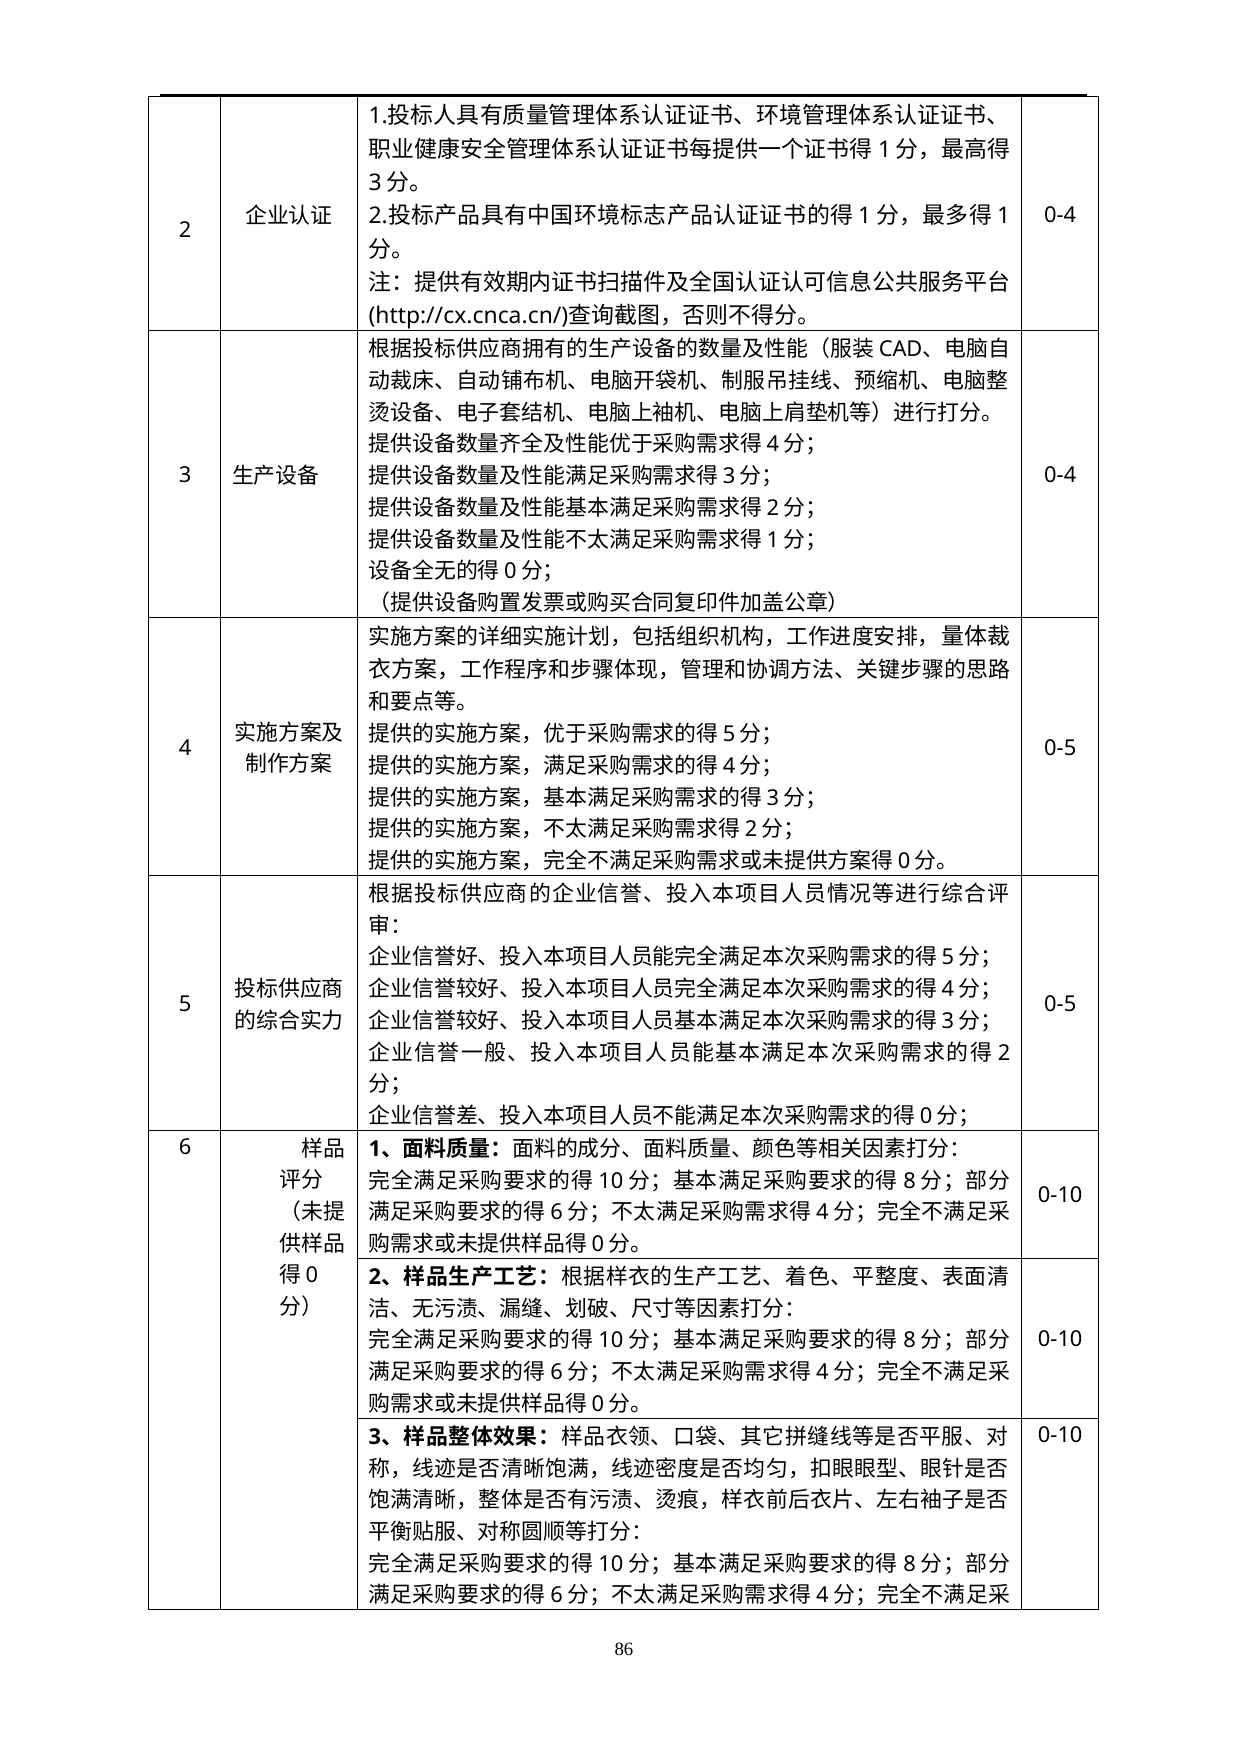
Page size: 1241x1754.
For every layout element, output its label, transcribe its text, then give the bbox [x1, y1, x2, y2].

table_cell 0-10 [1022, 1259, 1098, 1418]
table_cell 生产设备 [221, 331, 357, 617]
table_cell 0-5 [1022, 618, 1098, 875]
table_cell 1、面料质量：面料的成分、面料质量、颜色等相关因素打分： 完全满足采购要求的得10分；基本满足采购要求的得8分；部分满足采购要求的得6分；不太满足采购需求得4分；完全不满足采购需求或未提供样品得0分。 [358, 1131, 1021, 1258]
table_cell 2 [149, 97, 220, 330]
table_cell 0-10 [1022, 1131, 1098, 1258]
table_cell 5 [149, 876, 220, 1130]
table_cell 0-4 [1022, 97, 1098, 330]
table_cell 0-5 [1022, 876, 1098, 1130]
table_cell 0-10 [1022, 1419, 1098, 1609]
table_cell 根据投标供应商拥有的生产设备的数量及性能（服装CAD、电脑自动裁床、自动铺布机、电脑开袋机、制服吊挂线、预缩机、电脑整烫设备、电子套结机、电脑上袖机、电脑上肩垫机等）进行打分。 提供设备数量齐全及性能优于采购需求得4分； 提供设备数量及性能满足采购需求得3分； 提供设备数量及性能基本满足采购需求得2分； 提供设备数量及性能不太满足采购需求得1分； 设备全无的得0分； （提供设备购置发票或购买合同复印件加盖公章） [358, 331, 1021, 617]
table_cell 1.投标人具有质量管理体系认证证书、环境管理体系认证证书、 职业健康安全管理体系认证证书每提供一个证书得1分，最高得3分。 2.投标产品具有中国环境标志产品认证证书的得1分，最多得1分。 注：提供有效期内证书扫描件及全国认证认可信息公共服务平台(http://cx.cnca.cn/)查询截图，否则不得分。 [358, 97, 1021, 330]
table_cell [358, 1419, 1021, 1609]
table_cell 投标供应商的综合实力 [221, 876, 357, 1130]
table_cell 3 [149, 331, 220, 617]
table_cell 企业认证 [221, 97, 357, 330]
table_cell 0-4 [1022, 331, 1098, 617]
table_cell 4 [149, 618, 220, 875]
table_cell 实施方案的详细实施计划，包括组织机构，工作进度安排，量体裁衣方案，工作程序和步骤体现，管理和协调方法、关键步骤的思路和要点等。 提供的实施方案，优于采购需求的得5分； 提供的实施方案，满足采购需求的得4分； 提供的实施方案，基本满足采购需求的得3分； 提供的实施方案，不太满足采购需求得2分； 提供的实施方案，完全不满足采购需求或未提供方案得0分。 [358, 618, 1021, 875]
table_cell 6 [149, 1131, 220, 1609]
table_cell 2、样品生产工艺：根据样衣的生产工艺、着色、平整度、表面清洁、无污渍、漏缝、划破、尺寸等因素打分： 完全满足采购要求的得10分；基本满足采购要求的得8分；部分满足采购要求的得6分；不太满足采购需求得4分；完全不满足采购需求或未提供样品得0分。 [358, 1259, 1021, 1418]
table_cell 根据投标供应商的企业信誉、投入本项目人员情况等进行综合评审： 企业信誉好、投入本项目人员能完全满足本次采购需求的得5分； 企业信誉较好、投入本项目人员完全满足本次采购需求的得4分； 企业信誉较好、投入本项目人员基本满足本次采购需求的得3分； 企业信誉一般、投入本项目人员能基本满足本次采购需求的得2分； 企业信誉差、投入本项目人员不能满足本次采购需求的得0分； [358, 876, 1021, 1130]
table_cell 样品评分（未提供样品得0分） [221, 1131, 357, 1609]
table_cell 实施方案及制作方案 [221, 618, 357, 875]
